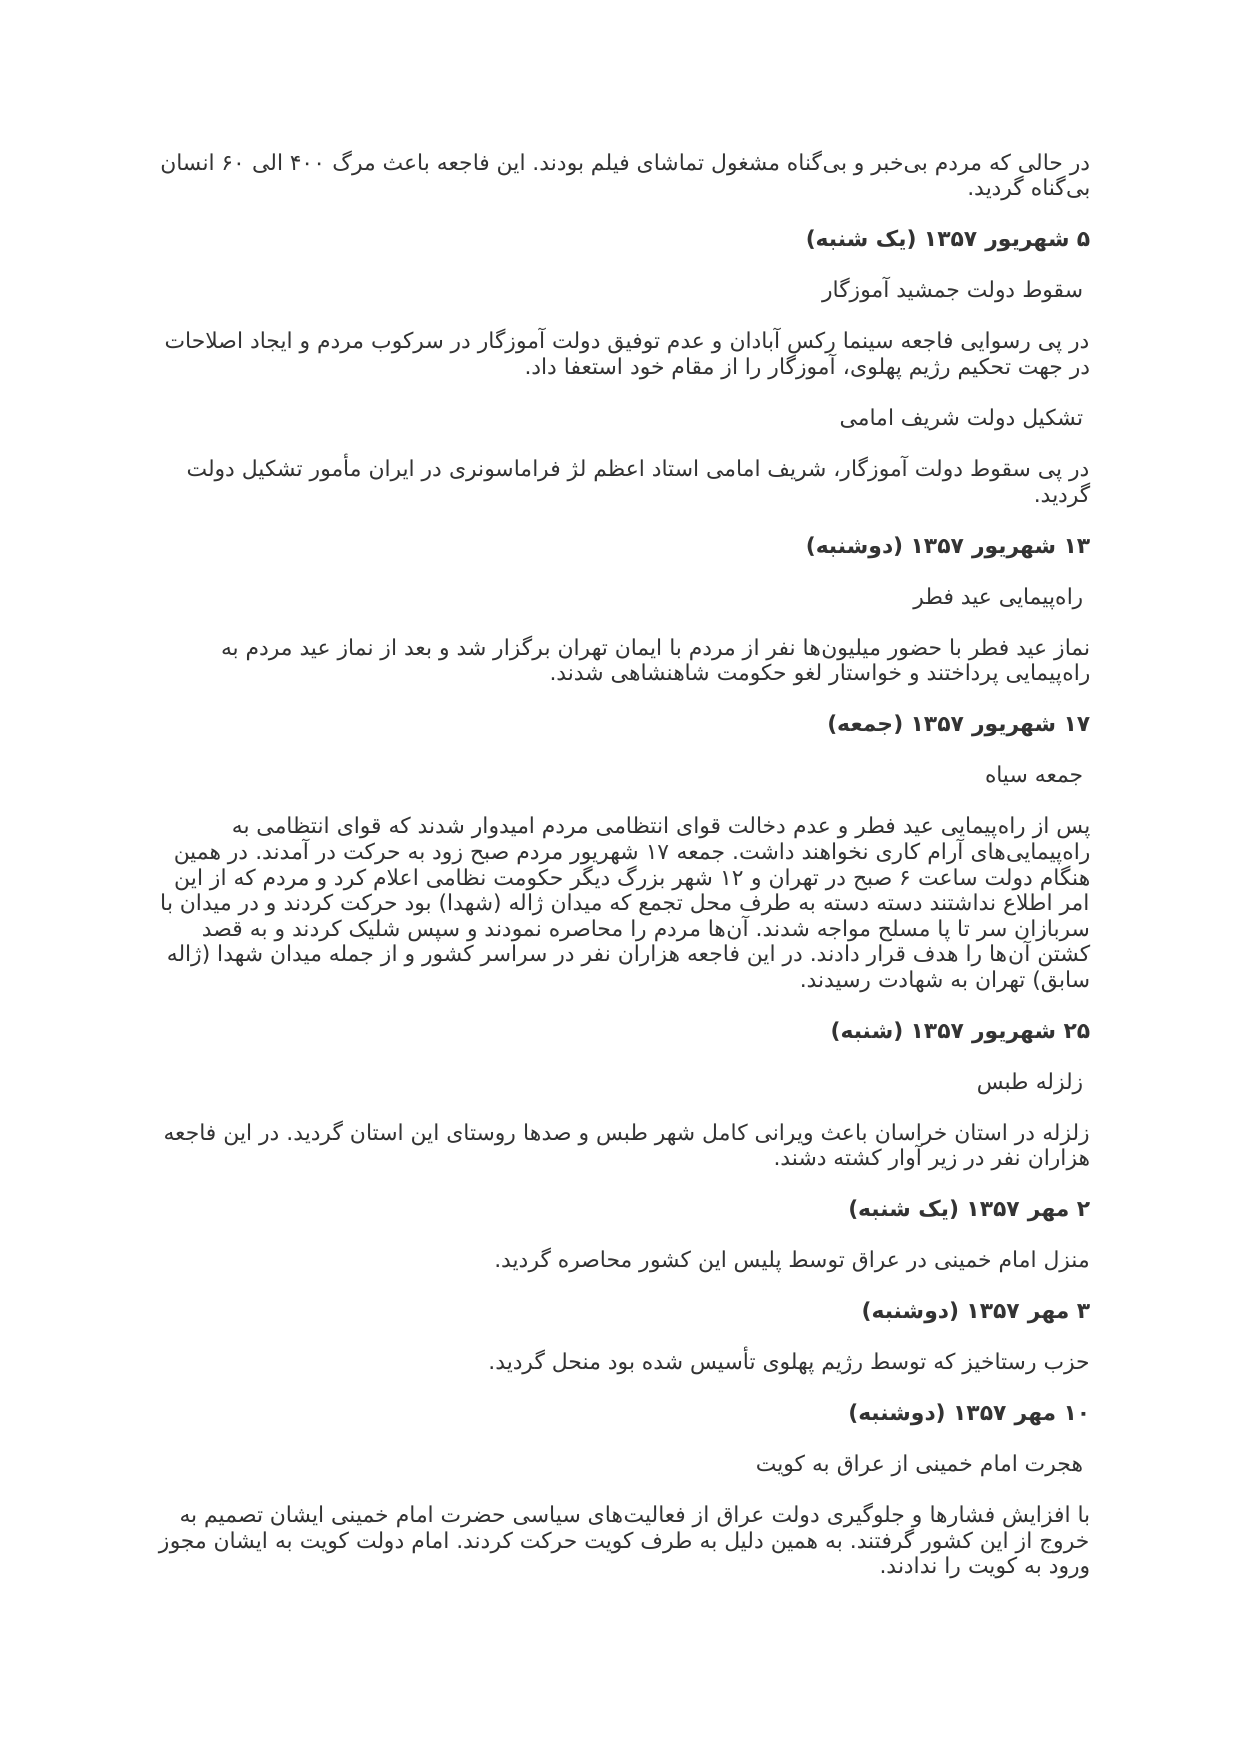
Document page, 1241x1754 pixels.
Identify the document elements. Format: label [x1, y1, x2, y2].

text [150, 150, 1090, 1579]
